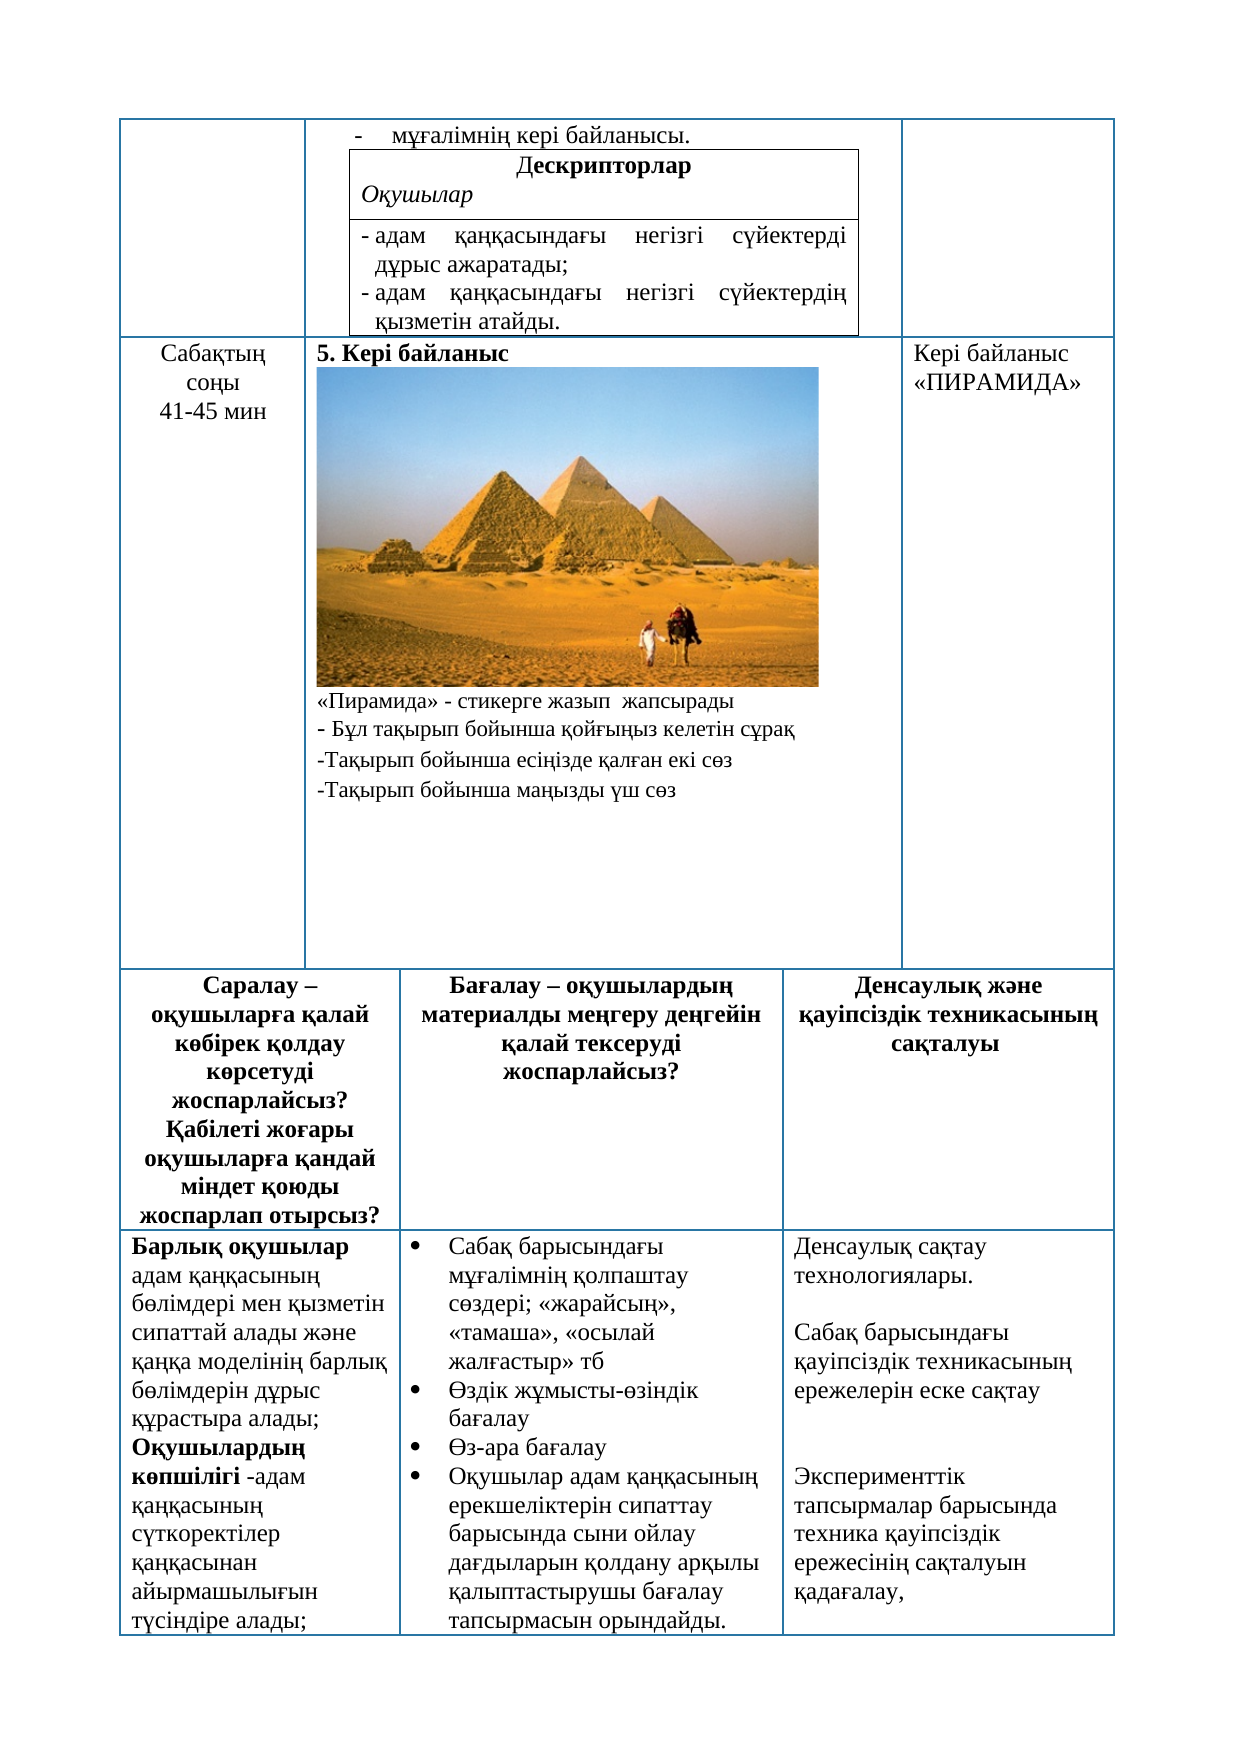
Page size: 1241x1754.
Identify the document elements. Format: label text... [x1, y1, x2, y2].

table_cell Сабақтың соңы 41-45 мин [121, 338, 304, 968]
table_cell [784, 1231, 1113, 1633]
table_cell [401, 1231, 782, 1633]
table_cell Бағалау – оқушылардың материалды меңгеру деңгейін қалай тексеруді жоспарлайсыз? [401, 970, 782, 1229]
table_cell Денсаулық және қауіпсіздік техникасының сақталуы [784, 970, 1113, 1229]
table_cell Саралау – оқушыларға қалай көбірек қолдау көрсетуді жоспарлайсыз? Қабілеті жоғары оқушыларға қандай міндет қоюды жоспарлап отырсыз? [121, 970, 399, 1229]
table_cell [121, 1231, 399, 1633]
table_cell 5. Кері байланыс «Пирамида» - стикерге жазып жапсырады - Бұл тақырып бойынша қойғыңыз келетін сұрақ -Тақырып бойынша есіңізде қалған екі сөз -Тақырып бойынша маңызды үш сөз [306, 338, 901, 968]
table_cell Кері байланыс «ПИРАМИДА» [903, 338, 1113, 968]
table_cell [903, 120, 1113, 336]
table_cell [121, 120, 304, 336]
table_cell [306, 120, 901, 336]
picture [316, 367, 819, 687]
